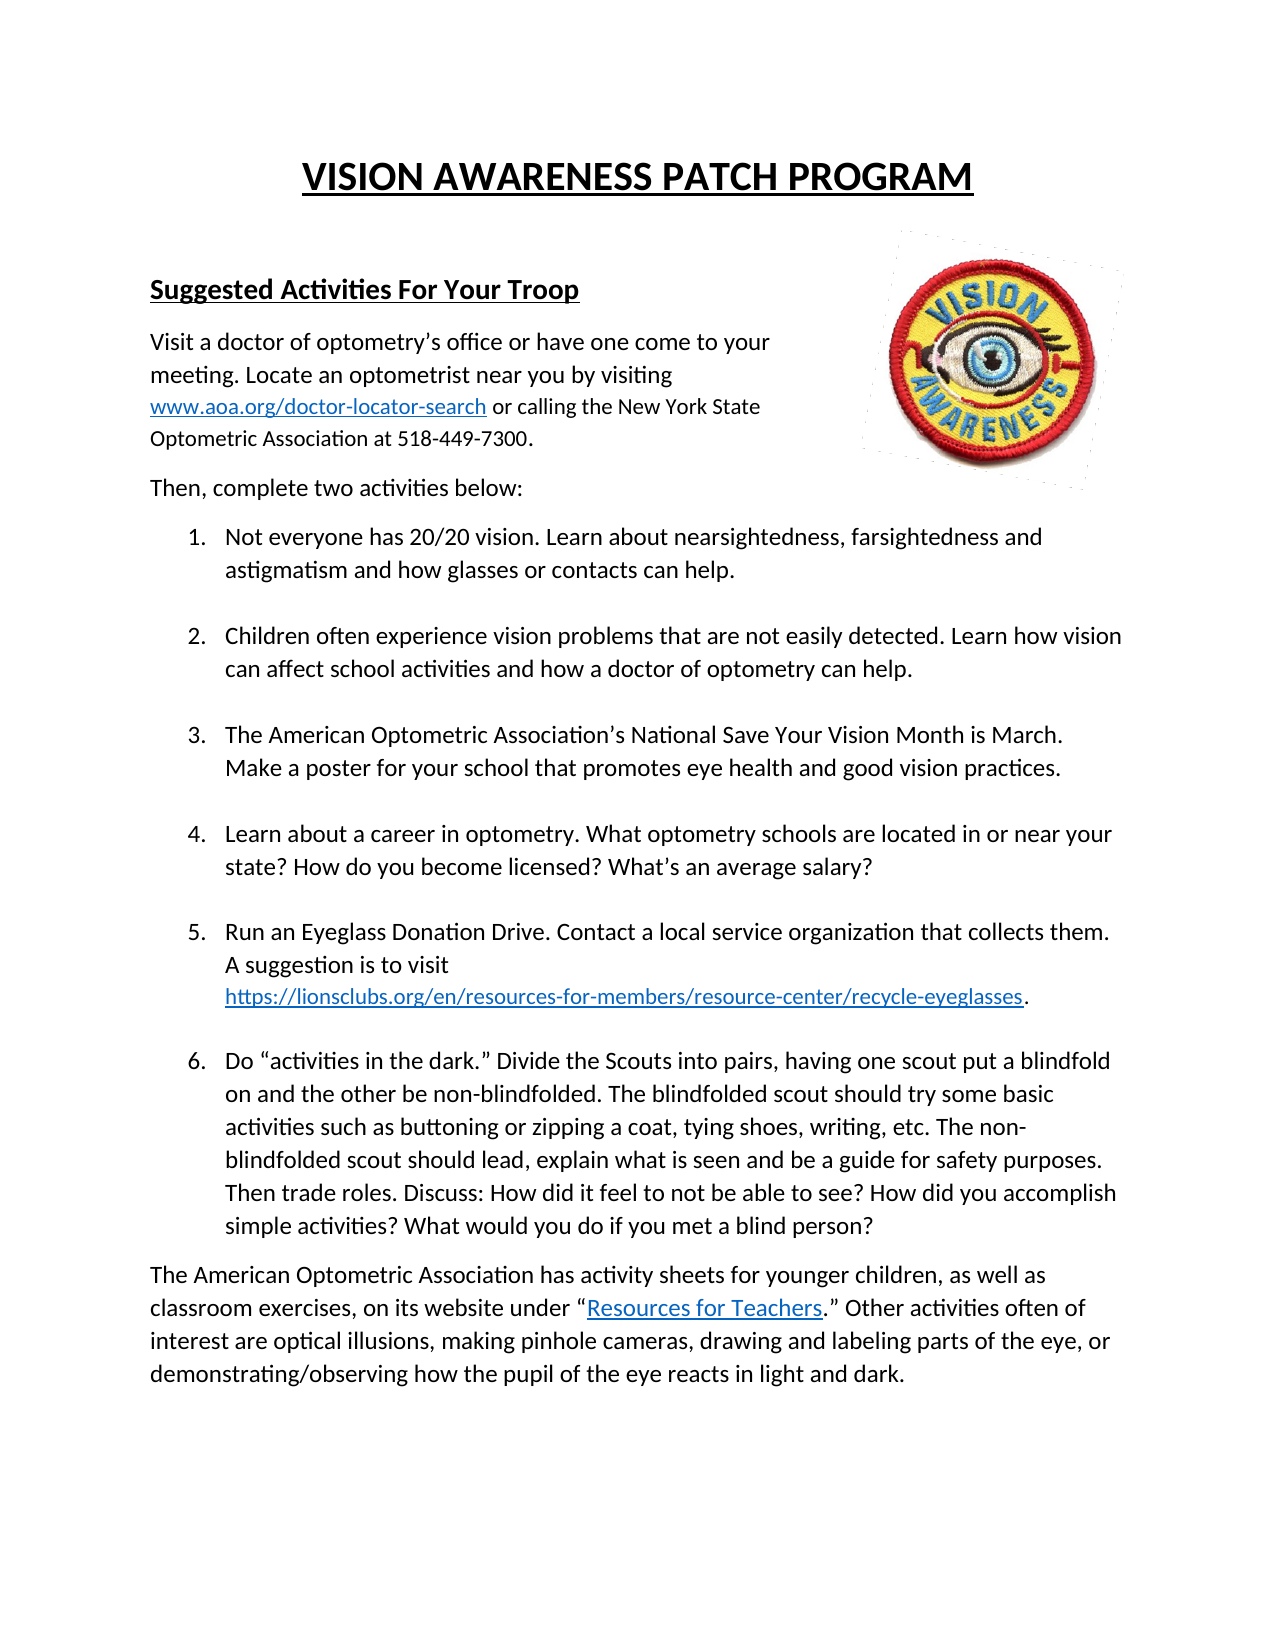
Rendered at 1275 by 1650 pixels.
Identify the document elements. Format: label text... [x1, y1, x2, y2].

list Run an Eyeglass Donation Drive. Contact a local service organization that collects them. A suggestion is to visit https://lionsclubs.org/en/resources-for-members/resource-center/recycle-eyeglasses. [187, 916, 1125, 1010]
list Do “activities in the dark.” Divide the Scouts into pairs, having one scout put a blindfold on and the other be non-blindfolded. The blindfolded scout should try some basic activities such as buttoning or zipping a coat, tying shoes, writing, etc. The non-blindfolded scout should lead, explain what is seen and be a guide for safety purposes. Then trade roles. Discuss: How did it feel to not be able to see? How did you accomplish simple activities? What would you do if you met a blind person? [187, 1045, 1125, 1240]
list Children often experience vision problems that are not easily detected. Learn how vision can affect school activities and how a doctor of optometry can help. [187, 620, 1125, 684]
text Suggested Activities For Your Troop [150, 271, 861, 307]
text Visit a doctor of optometry’s office or have one come to your meeting. Locate an optometrist near you by visiting www.aoa.org/doctor-locator-search or calling the New York State Optometric Association at 518-449-7300. [150, 326, 861, 453]
list Not everyone has 20/20 vision. Learn about nearsightedness, farsightedness and astigmatism and how glasses or contacts can help. [187, 521, 1125, 585]
list Learn about a career in optometry. What optometry schools are located in or near your state? How do you become licensed? What’s an average salary? [187, 818, 1125, 881]
text VISION AWARENESS PATCH PROGRAM [150, 150, 1125, 201]
list The American Optometric Association’s National Save Your Vision Month is March. Make a poster for your school that promotes eye health and good vision practices. [187, 719, 1125, 782]
text The American Optometric Association has activity sheets for younger children, as well as classroom exercises, on its website under “Resources for Teachers.” Other activities often of interest are optical illusions, making pinhole cameras, drawing and labeling parts of the eye, or demonstrating/observing how the pupil of the eye reacts in light and dark. [150, 1259, 1125, 1389]
picture [861, 229, 1124, 490]
text Then, complete two activities below: [150, 472, 1125, 502]
